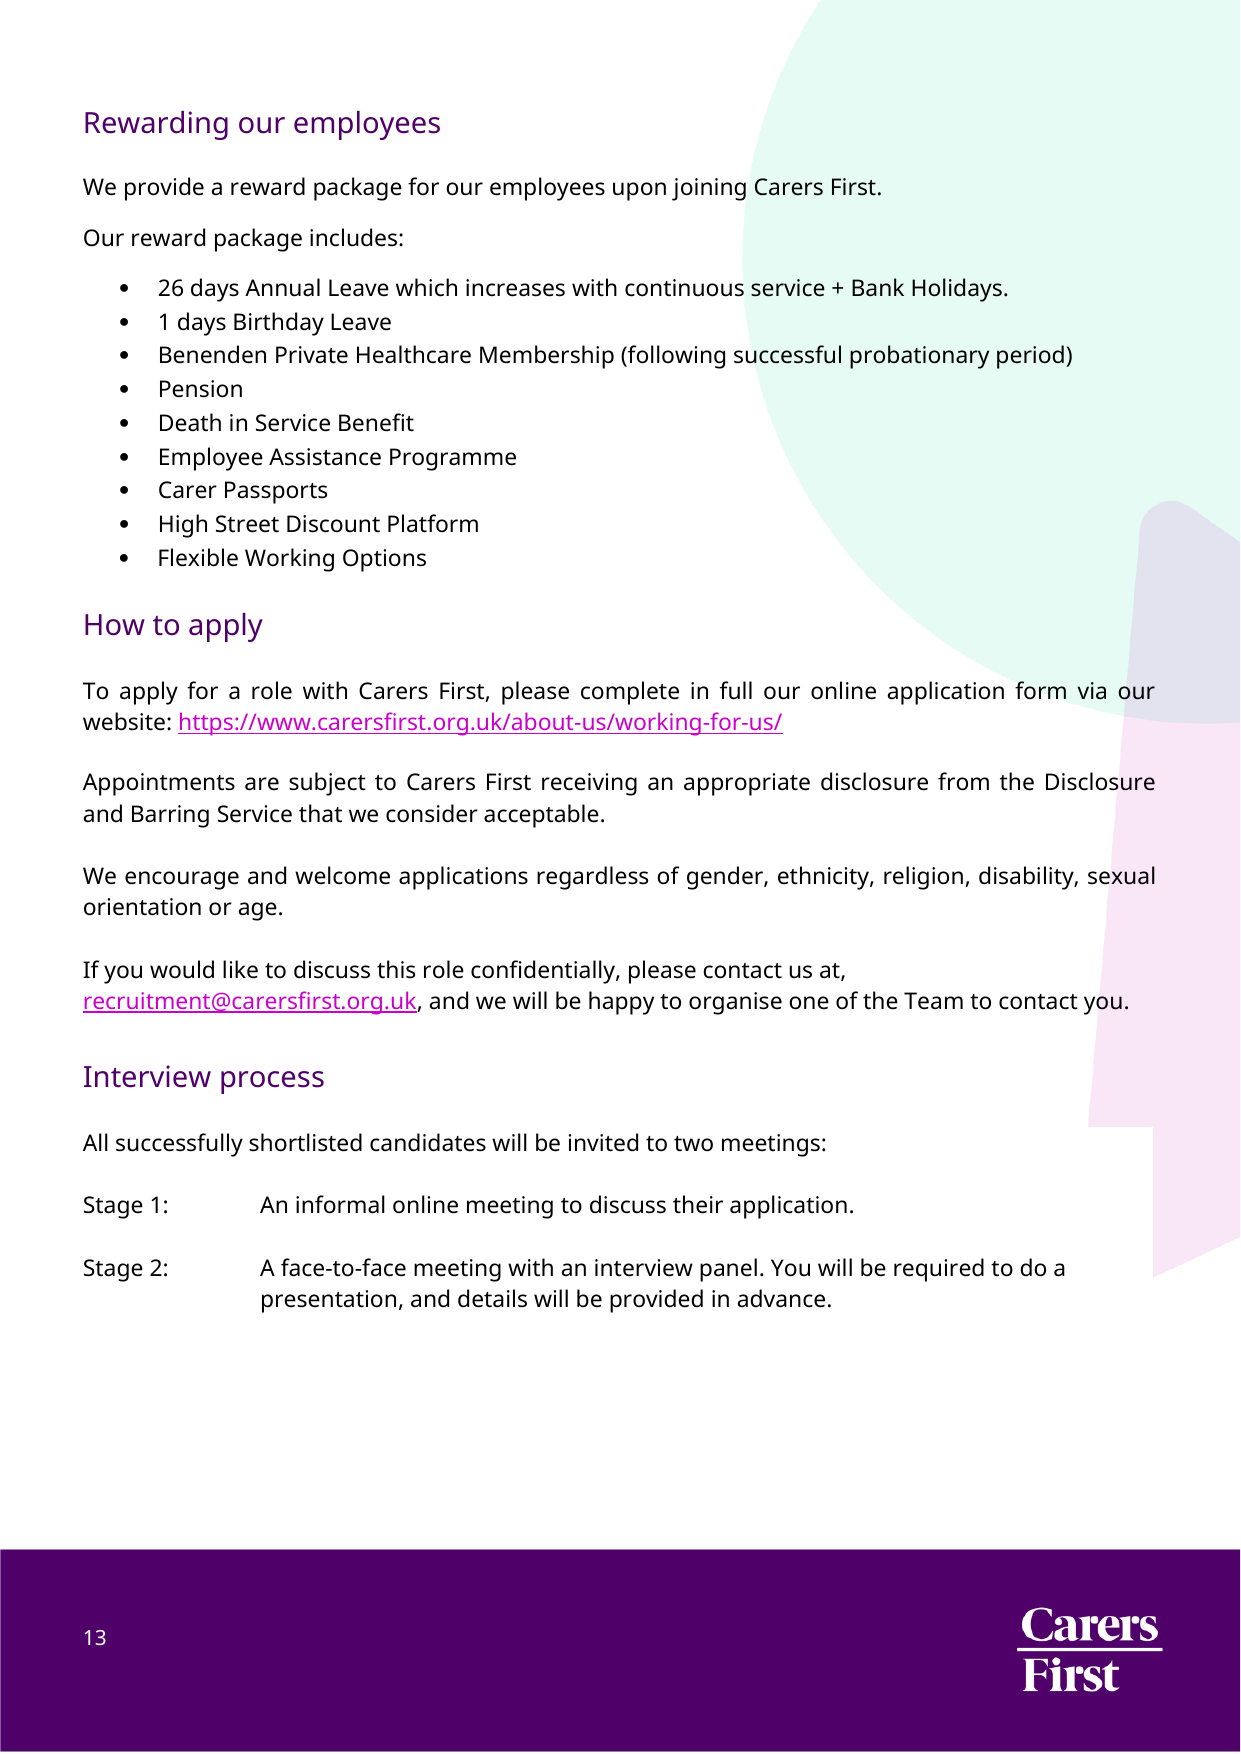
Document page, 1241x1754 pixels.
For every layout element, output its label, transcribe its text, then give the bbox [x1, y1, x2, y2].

list High Street Discount Platform [120, 508, 1157, 539]
text How to apply [83, 604, 1157, 644]
list Flexible Working Options [120, 542, 1157, 573]
list 26 days Annual Leave which increases with continuous service + Bank Holidays. [120, 272, 1157, 303]
text Interview process [83, 1056, 1157, 1096]
picture [0, 0, 1241, 1752]
list Carer Passports [120, 474, 1157, 506]
text Stage 1: An informal online meeting to discuss their application. [83, 1189, 1153, 1221]
text Rewarding our employees [83, 103, 1157, 171]
text Our reward package includes: [83, 221, 1157, 253]
text If you would like to discuss this role confidentially, please contact us at, recruitment@carersfirst.org.uk, and we will be happy to organise one of the Team to contact you. [83, 954, 1157, 1016]
list Employee Assistance Programme [120, 441, 1157, 472]
list Death in Service Benefit [120, 407, 1157, 438]
list Benenden Private Healthcare Membership (following successful probationary period) [120, 339, 1157, 371]
text Stage 2: A face-to-face meeting with an interview panel. You will be required to do a presentation, and details will be provided in advance. [83, 1252, 1153, 1314]
list Pension [120, 373, 1157, 404]
text To apply for a role with Carers First, please complete in full our online application form via our website: https://www.carersfirst.org.uk/about-us/working-for-us/ [83, 644, 1157, 737]
text All successfully shortlisted candidates will be invited to two meetings: [83, 1127, 1153, 1158]
text We provide a reward package for our employees upon joining Carers First. [83, 171, 1157, 202]
text We encourage and welcome applications regardless of gender, ethnicity, religion, disability, sexual orientation or age. [83, 860, 1157, 922]
text Appointments are subject to Carers First receiving an appropriate disclosure from the Disclosure and Barring Service that we consider acceptable. [83, 766, 1157, 829]
list 1 days Birthday Leave [120, 306, 1157, 337]
